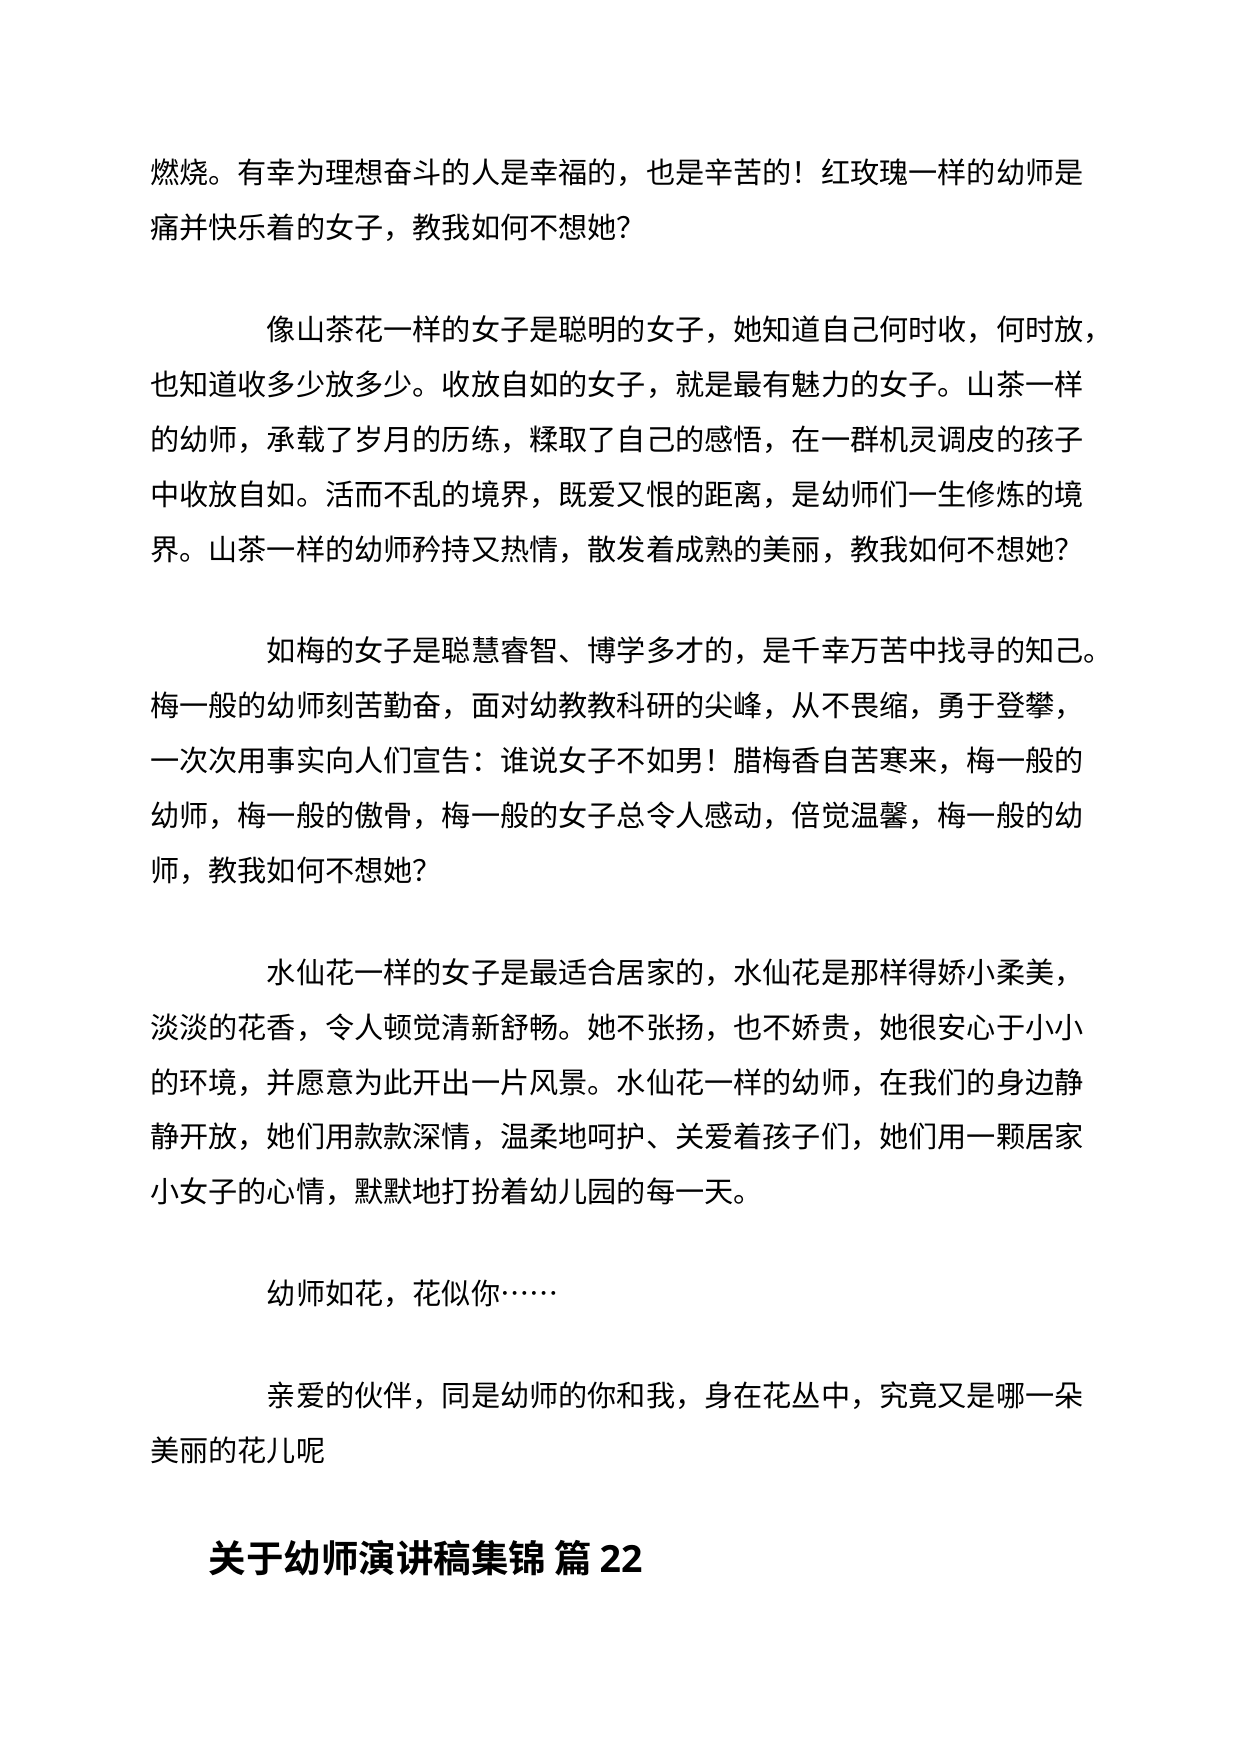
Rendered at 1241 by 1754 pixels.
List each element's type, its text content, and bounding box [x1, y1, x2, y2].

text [150, 150, 1090, 247]
text 水仙花一样的女子是最适合居家的，水仙花是那样得娇小柔美，淡淡的花香，令人顿觉清新舒畅。她不张扬，也不娇贵，她很安心于小小的环境，并愿意为此开出一片风景。水仙花一样的幼师，在我们的身边静静开放，她们用款款深情，温柔地呵护、关爱着孩子们，她们用一颗居家小女子的心情，默默地打扮着幼儿园的每一天。 [150, 949, 1090, 1211]
text 如梅的女子是聪慧睿智、博学多才的，是千幸万苦中找寻的知己。梅一般的幼师刻苦勤奋，面对幼教教科研的尖峰，从不畏缩，勇于登攀，一次次用事实向人们宣告：谁说女子不如男！腊梅香自苦寒来，梅一般的幼师，梅一般的傲骨，梅一般的女子总令人感动，倍觉温馨，梅一般的幼师，教我如何不想她？ [150, 628, 1090, 890]
text 幼师如花，花似你…… [150, 1271, 1090, 1313]
text 亲爱的伙伴，同是幼师的你和我，身在花丛中，究竟又是哪一朵美丽的花儿呢 [150, 1372, 1090, 1470]
text 像山茶花一样的女子是聪明的女子，她知道自己何时收，何时放，也知道收多少放多少。收放自如的女子，就是最有魅力的女子。山茶一样的幼师，承载了岁月的历练，糅取了自己的感悟，在一群机灵调皮的孩子中收放自如。活而不乱的境界，既爱又恨的距离，是幼师们一生修炼的境界。山茶一样的幼师矜持又热情，散发着成熟的美丽，教我如何不想她？ [150, 307, 1090, 568]
text 关于幼师演讲稿集锦 篇22 [150, 1529, 1090, 1584]
